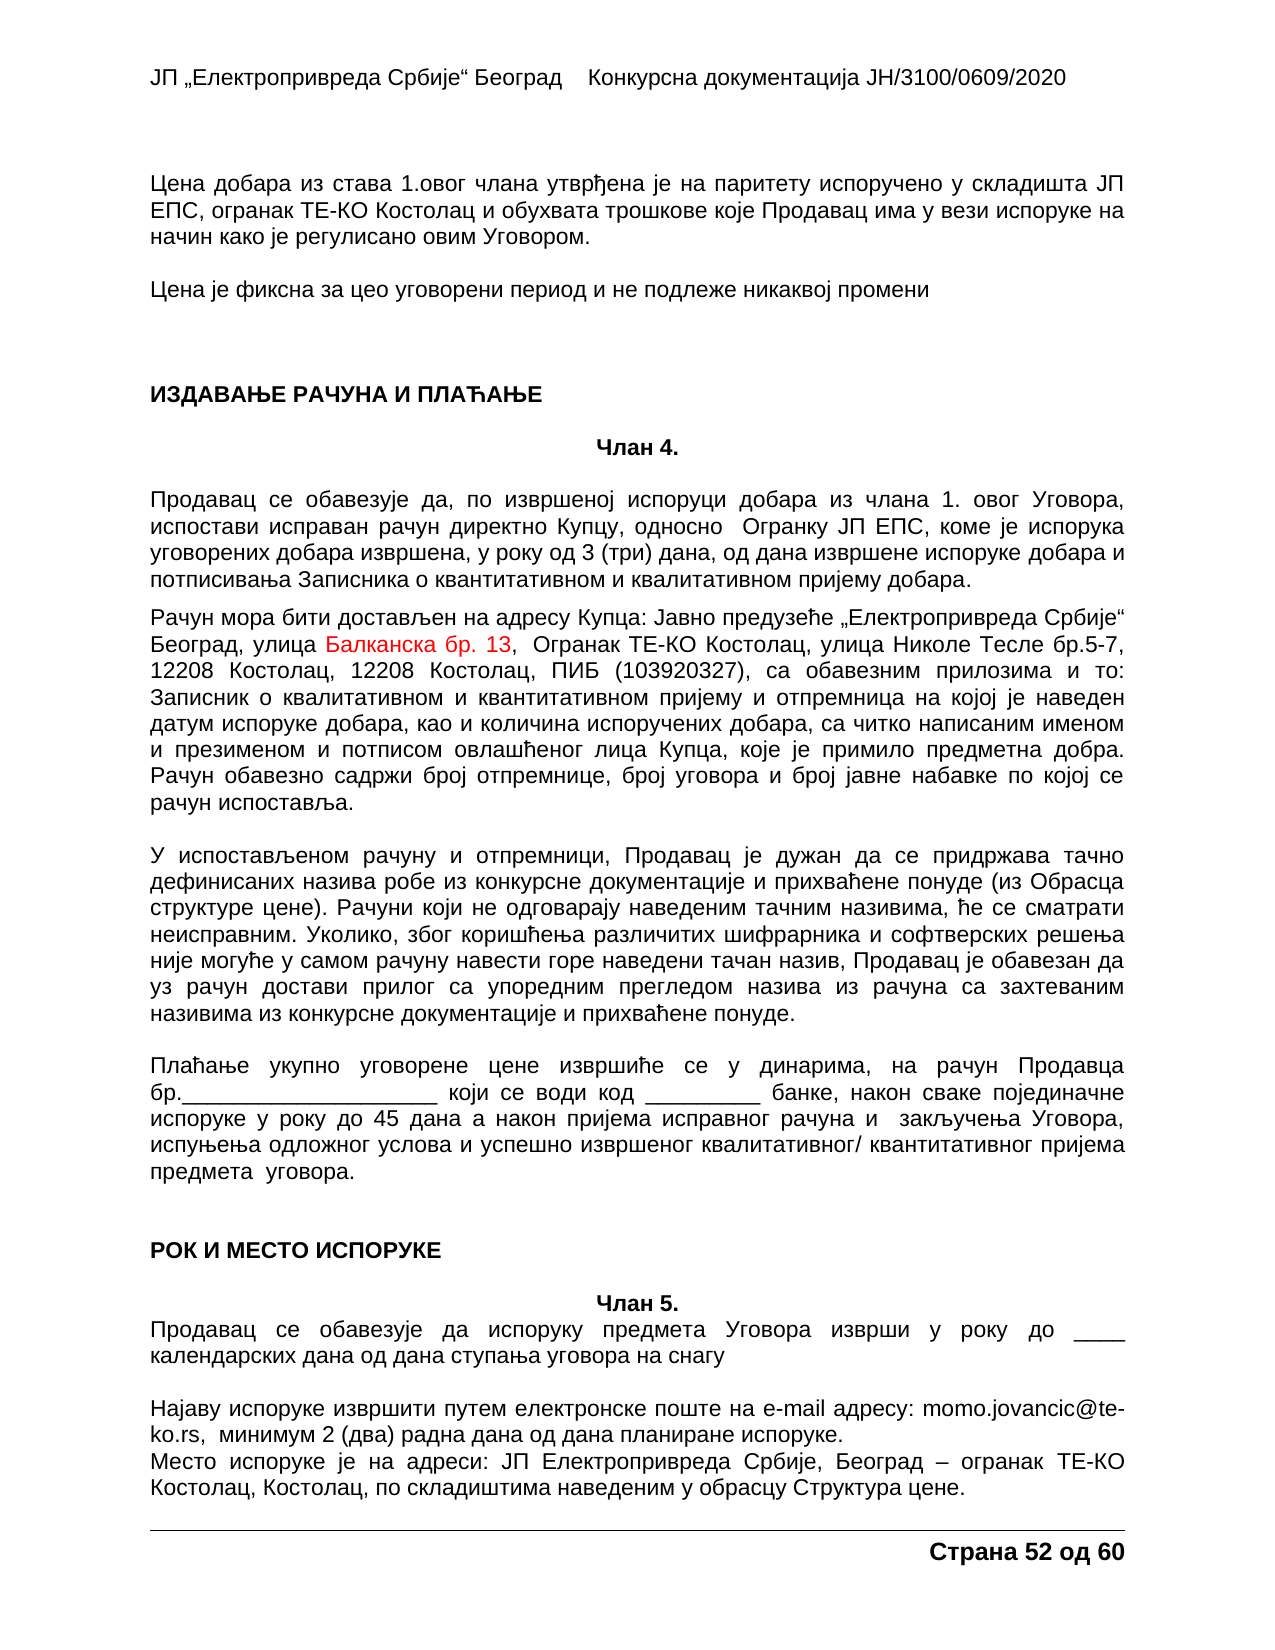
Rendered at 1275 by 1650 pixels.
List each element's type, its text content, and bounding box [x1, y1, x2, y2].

text Цена добара из става 1.овог члана утврђена је на паритету испоручено у складишта ЈП ЕПС, огранак ТЕ-КО Костолац и обухвата трошкове које Продавац има у вези испоруке на начин како је регулисано овим Уговором. [150, 170, 1125, 249]
text Плаћање укупно уговорене цене извршиће се у динарима, на рачун Продавца бр.____________________ који се води код _________ банке, након сваке појединачне испоруке у року до 45 дана а након пријема исправног рачуна и закључења Уговора, испуњења одложног услова и успешно извршеног квалитативног/ квантитативног пријема предмета уговора. [150, 1052, 1125, 1184]
text Рачун мора бити достављен на адресу Купца: Јавно предузеће „Електропривреда Србије“ Београд, улица Балканска бр. 13, Огранак ТЕ-КО Костолац, улица Николе Тесле бр.5-7, 12208 Костолац, 12208 Костолац, ПИБ (103920327), са обавезним прилозима и то: Записник о квалитативном и квантитативном пријему и отпремница на којој је наведен датум испоруке добара, као и количина испоручених добара, са читко написаним именом и презименом и потписом овлашћеног лица Купца, које је примило предметна добра. Рачун обавезно садржи број отпремнице, број уговора и број јавне набавке по којој се рачун испоставља. [150, 604, 1125, 815]
text Продавац се обавезује да испоруку предмета Уговора изврши у року до ____ календарских дана од дана ступања уговора на снагу [150, 1316, 1125, 1369]
text Цена је фиксна за цео уговорени период и не подлеже никаквој промени [150, 276, 1125, 302]
text Члан 5. [150, 1289, 1125, 1316]
text ИЗДАВАЊЕ РАЧУНА И ПЛАЋАЊЕ [150, 381, 1125, 407]
text РОК И МЕСТО ИСПОРУКЕ [150, 1237, 1125, 1263]
text У испостављеном рачуну и отпремници, Продавац је дужан да се придржава тачно дефинисаних назива робе из конкурсне документације и прихваћене понуде (из Обрасца структуре цене). Рачуни који не одговарају наведеним тачним називима, ће се сматрати неисправним. Уколико, због коришћења различитих шифрарника и софтверских решења није могуће у самом рачуну навести горе наведени тачан назив, Продавац је обавезан да уз рачун достави прилог са упоредним прегледом назива из рачуна са захтеваним називима из конкурсне документације и прихваћене понуде. [150, 842, 1125, 1026]
text Место испоруке је на адреси: ЈП Електропривреда Србије, Београд – огранак ТЕ-КО Костолац, Костолац, по складиштима наведеним у обрасцу Структура цене. [150, 1448, 1125, 1500]
text Продавац се обавезује да, по извршеној испоруци добара из члана 1. овог Уговора, испостави исправан рачун директно Купцу, односно Огранку ЈП ЕПС, коме је испорука уговорених добара извршена, у року од 3 (три) дана, од дана извршене испоруке добара и потписивања Записника о квантитативном и квалитативном пријему добара. [150, 486, 1125, 592]
text Члан 4. [150, 434, 1125, 460]
text Најаву испоруке извршити путем електронске поште на e-mail адресу: momo.jovancic@te-ko.rs, минимум 2 (два) радна дана од дана планиране испоруке. [150, 1395, 1125, 1448]
